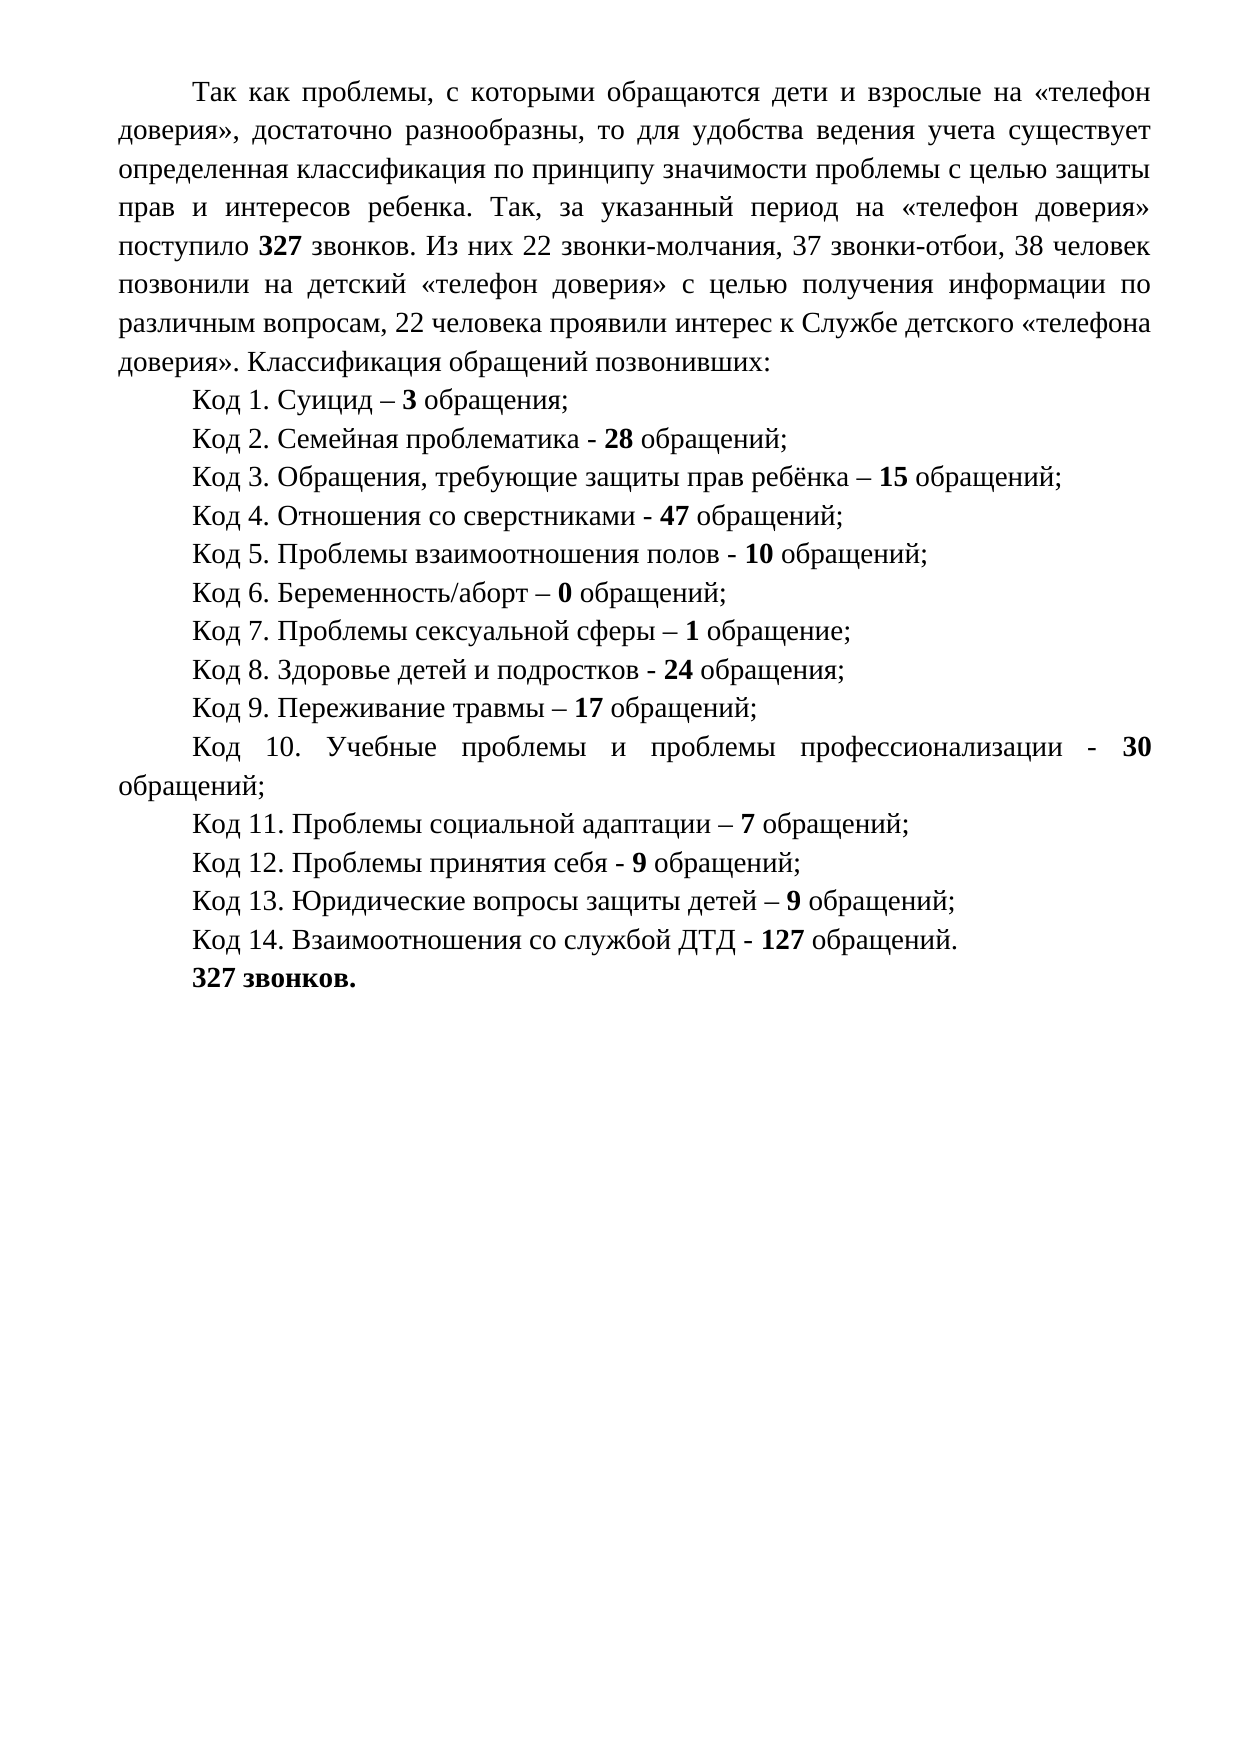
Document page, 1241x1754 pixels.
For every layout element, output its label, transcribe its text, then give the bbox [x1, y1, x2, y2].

text Так как проблемы, с которыми обращаются дети и взрослые на «телефон доверия», достаточно разнообразны, то для удобства ведения учета существует определенная классификация по принципу значимости проблемы с целью защиты прав и интересов ребенка. Так, за указанный период на «телефон доверия» поступило 327 звонков. Из них 22 звонки-молчания, 37 звонки-отбои, 38 человек позвонили на детский «телефон доверия» с целью получения информации по различным вопросам, 22 человека проявили интерес к Службе детского «телефона доверия». Классификация обращений позвонивших: [118, 74, 1152, 377]
text Код 10. Учебные проблемы и проблемы профессионализации - 30 обращений; [118, 729, 1152, 801]
text Код 12. Проблемы принятия себя - 9 обращений; [118, 845, 1152, 878]
text Код 3. Обращения, требующие защиты прав ребёнка – 15 обращений; [118, 459, 1152, 493]
text Код 14. Взаимоотношения со службой ДТД - 127 обращений. [118, 922, 1152, 955]
text Код 13. Юридические вопросы защиты детей – 9 обращений; [118, 883, 1152, 917]
text Код 11. Проблемы социальной адаптации – 7 обращений; [118, 806, 1152, 840]
text Код 8. Здоровье детей и подростков - 24 обращения; [118, 652, 1152, 686]
text Код 1. Суицид – 3 обращения; [118, 382, 1152, 416]
text 327 звонков. [118, 960, 1152, 994]
text Код 5. Проблемы взаимоотношения полов - 10 обращений; [118, 536, 1152, 570]
text Код 7. Проблемы сексуальной сферы – 1 обращение; [118, 613, 1152, 647]
text Код 2. Семейная проблематика - 28 обращений; [118, 421, 1152, 454]
text Код 6. Беременность/аборт – 0 обращений; [118, 575, 1152, 608]
text Код 4. Отношения со сверстниками - 47 обращений; [118, 498, 1152, 531]
text Код 9. Переживание травмы – 17 обращений; [118, 691, 1152, 724]
